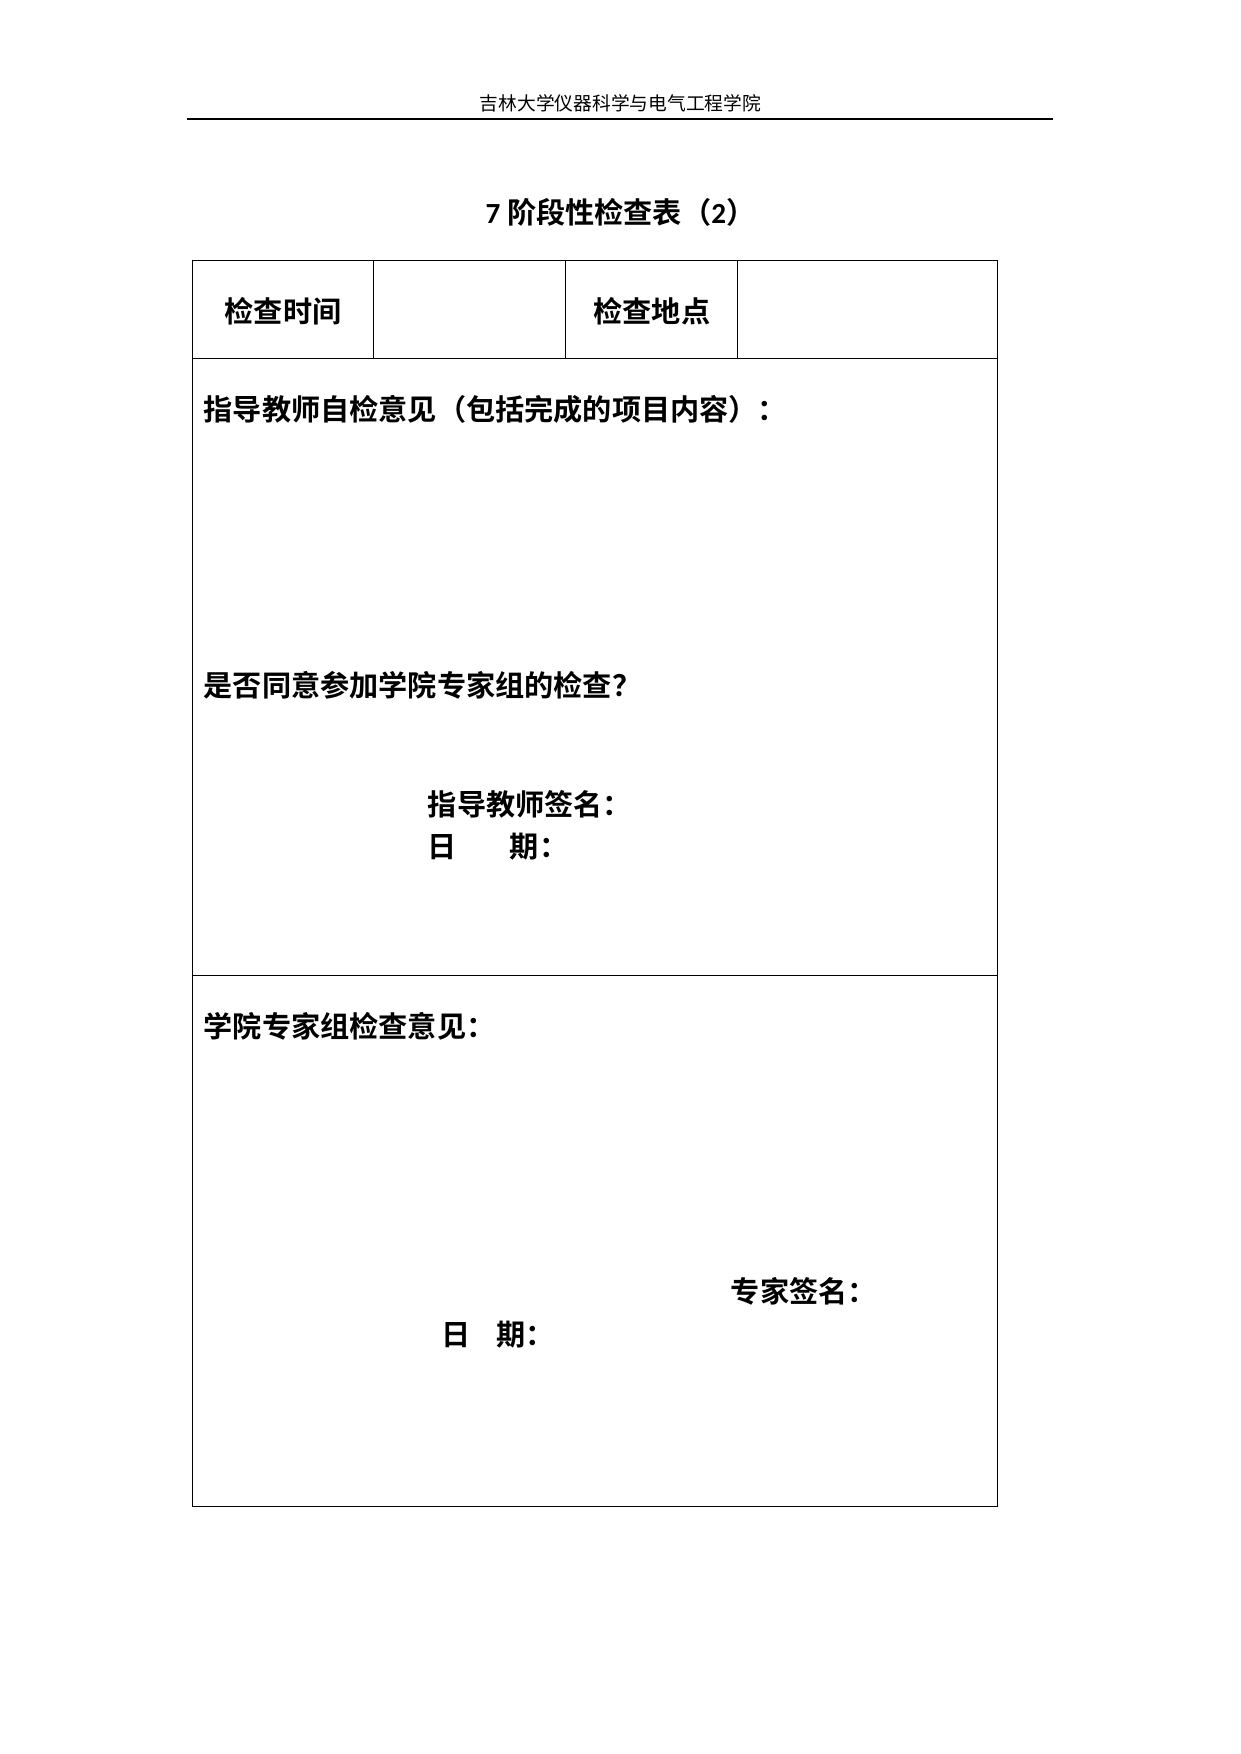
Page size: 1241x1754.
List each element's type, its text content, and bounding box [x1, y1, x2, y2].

table_cell 指导教师自检意见（包括完成的项目内容）： 是否同意参加学院专家组的检查？ 指导教师签名： 日 期： [193, 359, 997, 975]
table_header 检查时间 [193, 261, 373, 358]
table_header 检查地点 [566, 261, 737, 358]
table_header [738, 261, 997, 358]
table_cell 学院专家组检查意见： 专家签名： 日 期： [193, 976, 997, 1506]
table_header [374, 261, 565, 358]
text 7 阶段性检查表（2） [187, 178, 1053, 243]
